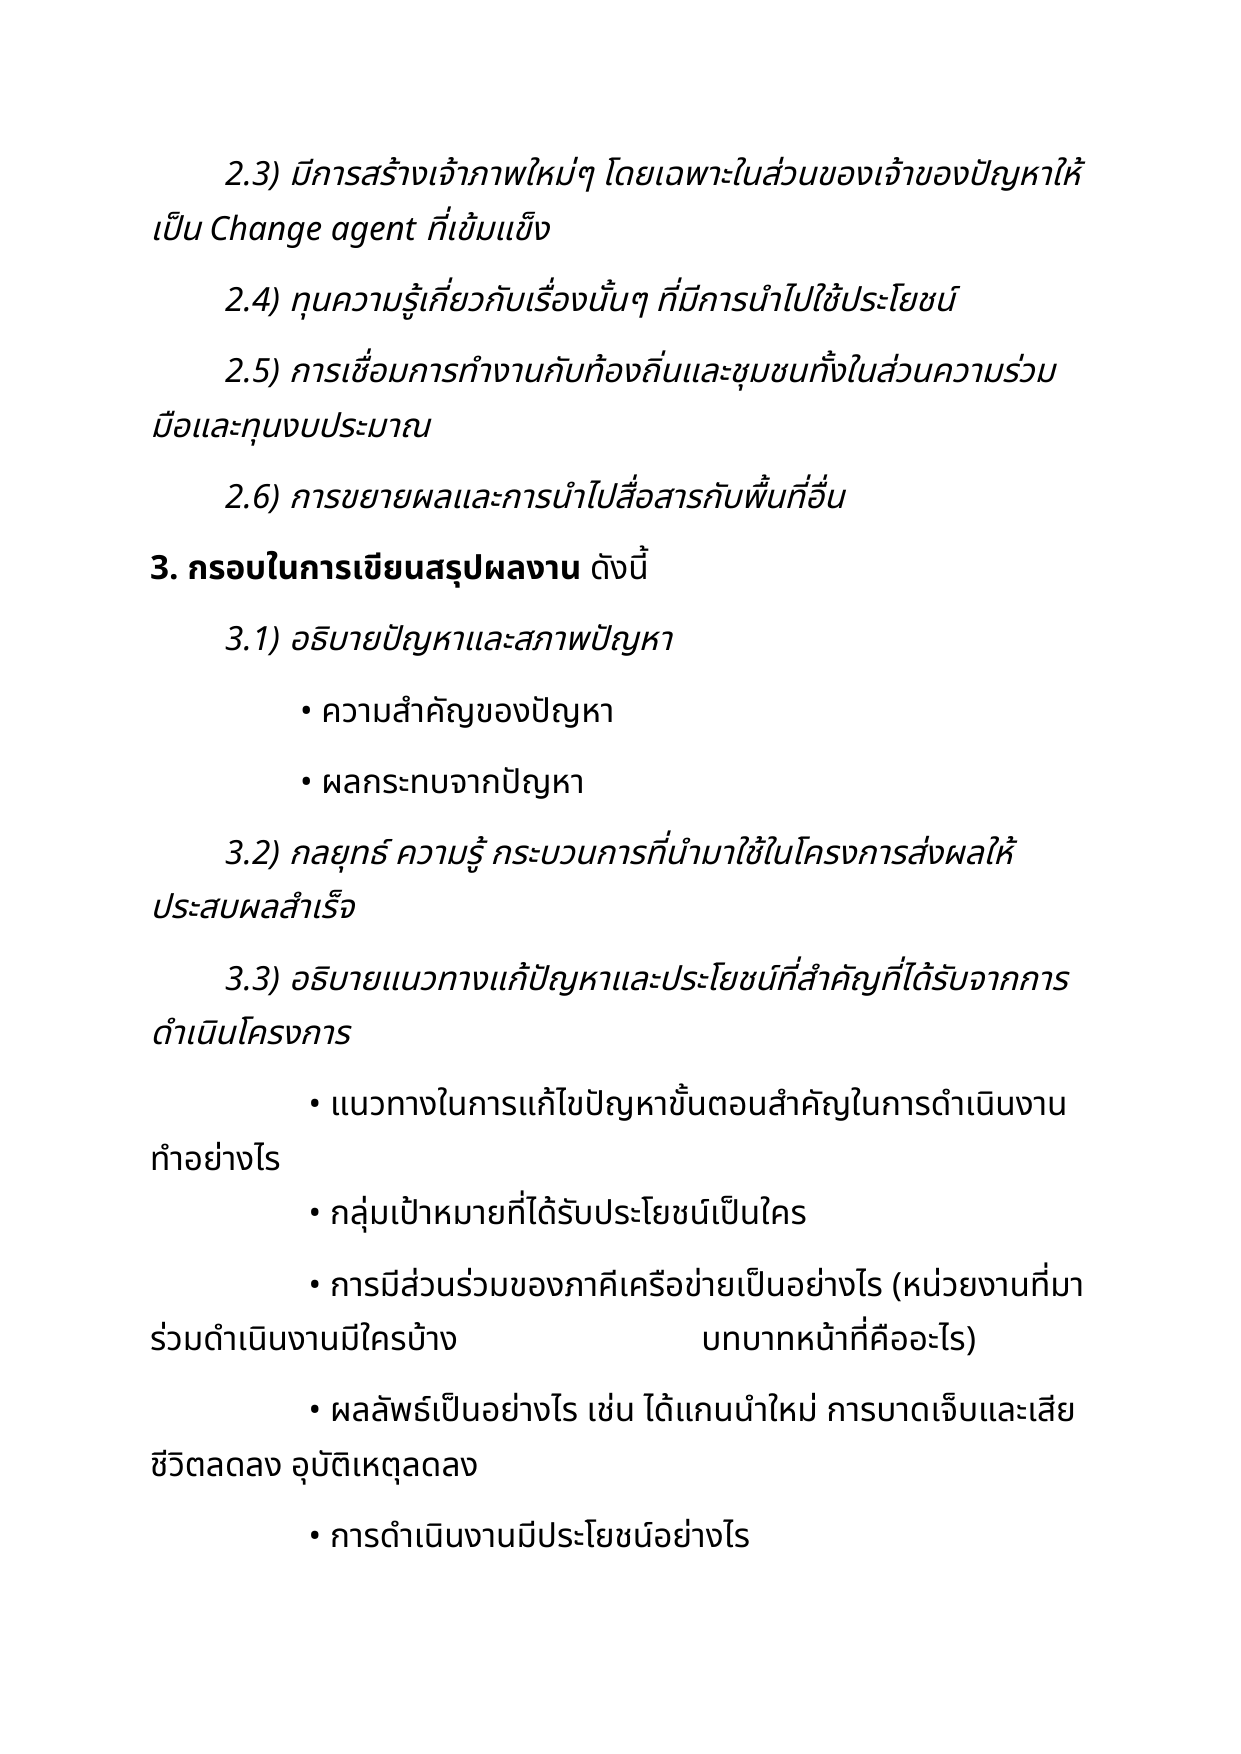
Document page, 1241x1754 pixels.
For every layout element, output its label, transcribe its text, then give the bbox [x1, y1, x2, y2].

text 3. กรอบในการเขียนสรุปผลงาน ดังนี้ [150, 544, 1090, 594]
text • ความสำคัญของปัญหา [150, 686, 1090, 737]
text 3.2) กลยุทธ์ ความรู้ กระบวนการที่นำมาใช้ในโครงการส่งผลให้ประสบผลสำเร็จ [150, 829, 1090, 934]
text 2.6) การขยายผลและการนำไปสื่อสารกับพื้นที่อื่น [150, 473, 1090, 523]
text • การดำเนินงานมีประโยชน์อย่างไร [150, 1512, 1090, 1562]
text • แนวทางในการแก้ไขปัญหาขั้นตอนสำคัญในการดำเนินงานทำอย่างไร • กลุ่มเป้าหมายที่ได้รับประโยชน์เป็นใคร [150, 1080, 1090, 1240]
text 2.5) การเชื่อมการทำงานกับท้องถิ่นและชุมชนทั้งในส่วนความร่วมมือและทุนงบประมาณ [150, 347, 1090, 452]
text 2.4) ทุนความรู้เกี่ยวกับเรื่องนั้นๆ ที่มีการนำไปใช้ประโยชน์ [150, 276, 1090, 326]
text 3.1) อธิบายปัญหาและสภาพปัญหา [150, 615, 1090, 666]
text • ผลกระทบจากปัญหา [150, 758, 1090, 808]
text 3.3) อธิบายแนวทางแก้ปัญหาและประโยชน์ที่สำคัญที่ได้รับจากการดำเนินโครงการ [150, 954, 1090, 1059]
text • ผลลัพธ์เป็นอย่างไร เช่น ได้แกนนำใหม่ การบาดเจ็บและเสียชีวิตลดลง อุบัติเหตุลดลง [150, 1386, 1090, 1491]
text • การมีส่วนร่วมของภาคีเครือข่ายเป็นอย่างไร (หน่วยงานที่มาร่วมดำเนินงานมีใครบ้าง บทบาทหน้าที่คืออะไร) [150, 1260, 1090, 1366]
text 2.3) มีการสร้างเจ้าภาพใหม่ๆ โดยเฉพาะในส่วนของเจ้าของปัญหาให้เป็น Change agent ที่เข้มแข็ง [150, 150, 1090, 255]
